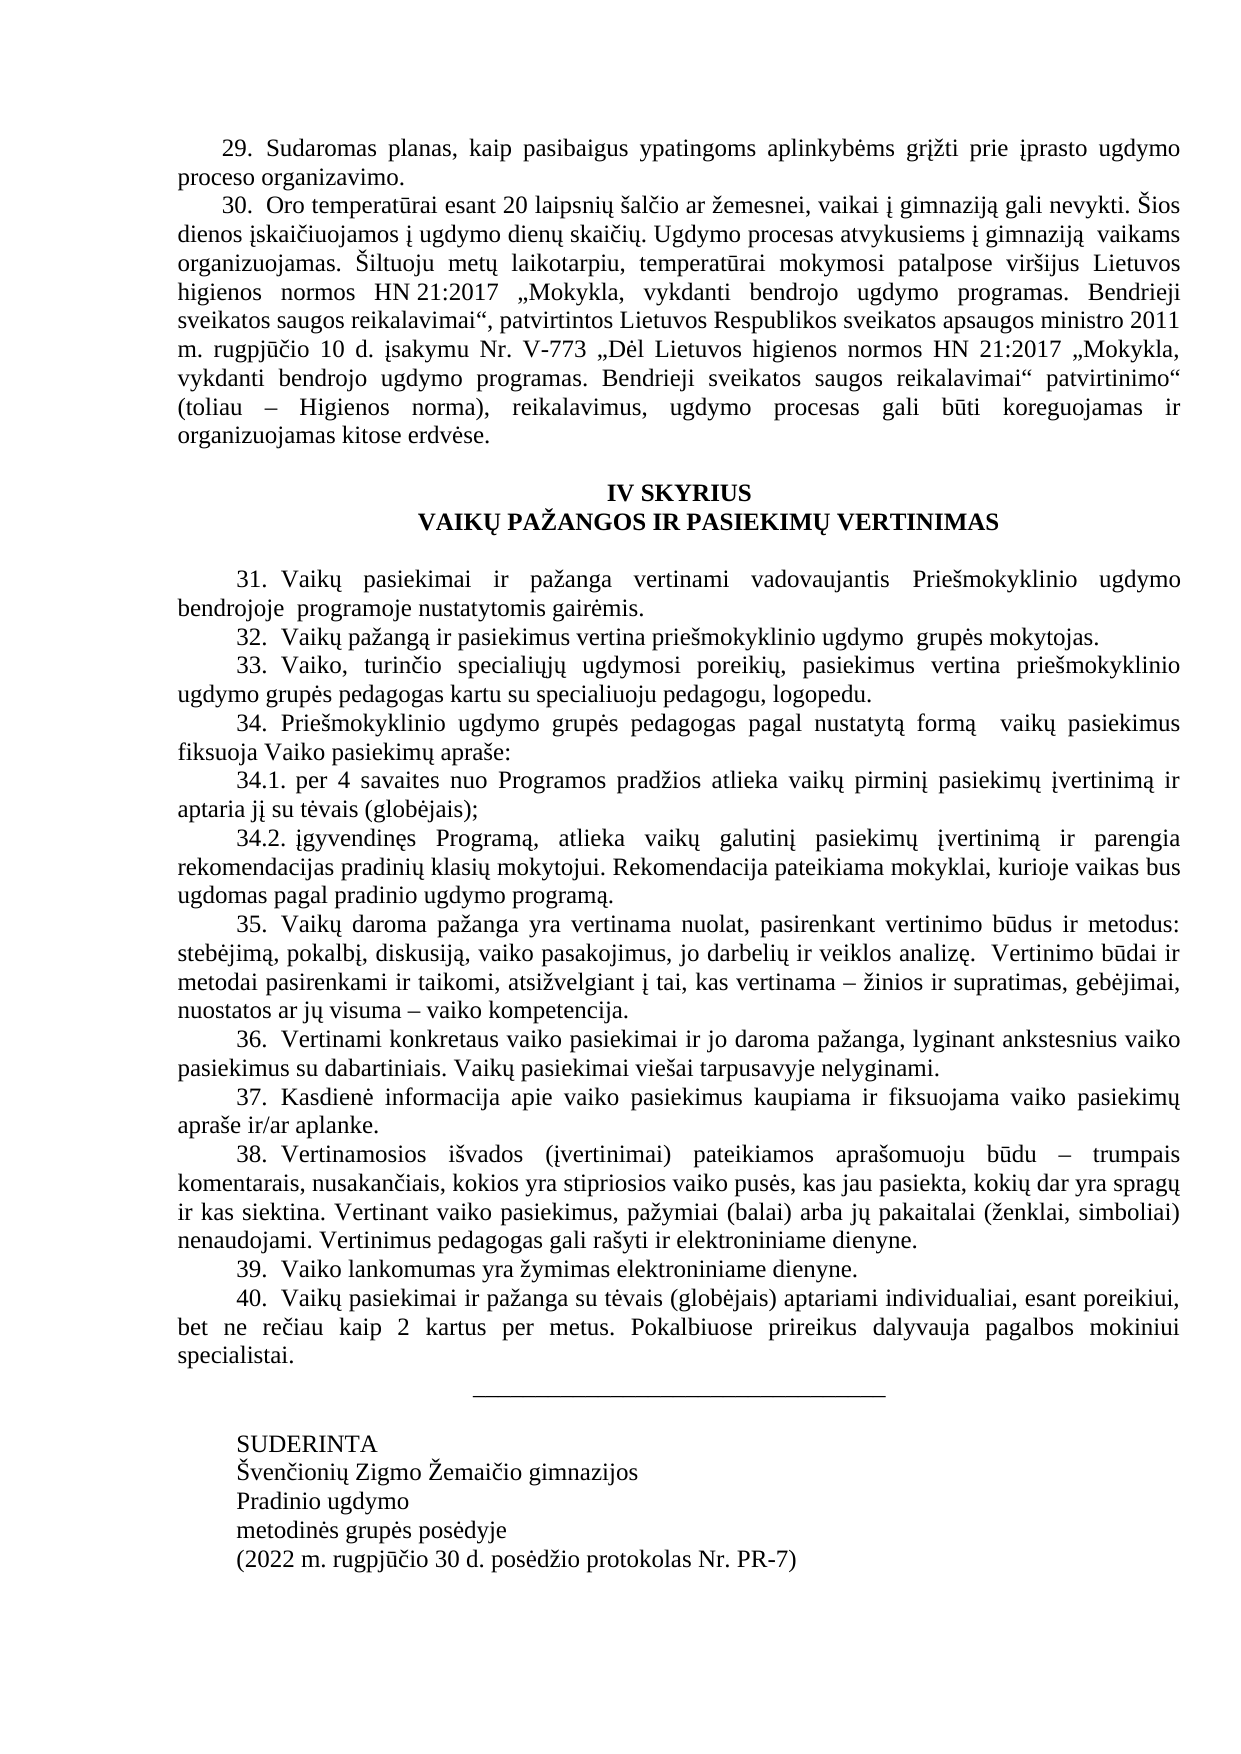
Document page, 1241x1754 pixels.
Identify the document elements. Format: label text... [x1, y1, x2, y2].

text IV SKYRIUS [177, 478, 1181, 507]
list Sudaromas planas, kaip pasibaigus ypatingoms aplinkybėms grįžti prie įprasto ugdymo proceso organizavimo. [177, 133, 1181, 190]
list Vaikų daroma pažanga yra vertinama nuolat, pasirenkant vertinimo būdus ir metodus: stebėjimą, pokalbį, diskusiją, vaiko pasakojimus, jo darbelių ir veiklos analizę. Vertinimo būdai ir metodai pasirenkami ir taikomi, atsižvelgiant į tai, kas vertinama – žinios ir supratimas, gebėjimai, nuostatos ar jų visuma – vaiko kompetencija. [177, 909, 1181, 1024]
list Oro temperatūrai esant 20 laipsnių šalčio ar žemesnei, vaikai į gimnaziją gali nevykti. Šios dienos įskaičiuojamos į ugdymo dienų skaičių. Ugdymo procesas atvykusiems į gimnaziją vaikams organizuojamas. Šiltuoju metų laikotarpiu, temperatūrai mokymosi patalpose viršijus Lietuvos higienos normos HN 21:2017 „Mokykla, vykdanti bendrojo ugdymo programas. Bendrieji sveikatos saugos reikalavimai“, patvirtintos Lietuvos Respublikos sveikatos apsaugos ministro 2011 m. rugpjūčio 10 d. įsakymu Nr. V-773 „Dėl Lietuvos higienos normos HN 21:2017 „Mokykla, vykdanti bendrojo ugdymo programas. Bendrieji sveikatos saugos reikalavimai“ patvirtinimo“ (toliau – Higienos norma), reikalavimus, ugdymo procesas gali būti koreguojamas ir organizuojamas kitose erdvėse. [177, 190, 1181, 449]
text SUDERINTA [236, 1429, 1181, 1457]
text _________________________________ [177, 1371, 1181, 1400]
list Vaikų pasiekimai ir pažanga vertinami vadovaujantis Priešmokyklinio ugdymo bendrojoje programoje nustatytomis gairėmis. [177, 564, 1181, 622]
text VAIKŲ PAŽANGOS IR PASIEKIMŲ VERTINIMAS [236, 507, 1181, 535]
list Vaiko, turinčio specialiųjų ugdymosi poreikių, pasiekimus vertina priešmokyklinio ugdymo grupės pedagogas kartu su specialiuoju pedagogu, logopedu. [177, 650, 1181, 708]
text Švenčionių Zigmo Žemaičio gimnazijos [236, 1457, 1181, 1486]
text (2022 m. rugpjūčio 30 d. posėdžio protokolas Nr. PR-7) [236, 1544, 1181, 1572]
list Vertinamosios išvados (įvertinimai) pateikiamos aprašomuoju būdu – trumpais komentarais, nusakančiais, kokios yra stipriosios vaiko pusės, kas jau pasiekta, kokių dar yra spragų ir kas siektina. Vertinant vaiko pasiekimus, pažymiai (balai) arba jų pakaitalai (ženklai, simboliai) nenaudojami. Vertinimus pedagogas gali rašyti ir elektroniniame dienyne. [177, 1139, 1181, 1254]
list Vertinami konkretaus vaiko pasiekimai ir jo daroma pažanga, lyginant ankstesnius vaiko pasiekimus su dabartiniais. Vaikų pasiekimai viešai tarpusavyje nelyginami. [177, 1024, 1181, 1082]
list Vaikų pasiekimai ir pažanga su tėvais (globėjais) aptariami individualiai, esant poreikiui, bet ne rečiau kaip 2 kartus per metus. Pokalbiuose prireikus dalyvauja pagalbos mokiniui specialistai. [177, 1283, 1181, 1369]
list per 4 savaites nuo Programos pradžios atlieka vaikų pirminį pasiekimų įvertinimą ir aptaria jį su tėvais (globėjais); [177, 765, 1181, 823]
list Vaikų pažangą ir pasiekimus vertina priešmokyklinio ugdymo grupės mokytojas. [177, 622, 1181, 650]
list Vaiko lankomumas yra žymimas elektroniniame dienyne. [177, 1254, 1181, 1283]
list Kasdienė informacija apie vaiko pasiekimus kaupiama ir fiksuojama vaiko pasiekimų apraše ir/ar aplanke. [177, 1082, 1181, 1139]
text metodinės grupės posėdyje [236, 1515, 1181, 1544]
text Pradinio ugdymo [236, 1486, 1181, 1515]
list įgyvendinęs Programą, atlieka vaikų galutinį pasiekimų įvertinimą ir parengia rekomendacijas pradinių klasių mokytojui. Rekomendacija pateikiama mokyklai, kurioje vaikas bus ugdomas pagal pradinio ugdymo programą. [177, 823, 1181, 909]
list Priešmokyklinio ugdymo grupės pedagogas pagal nustatytą formą vaikų pasiekimus fiksuoja Vaiko pasiekimų apraše: [177, 708, 1181, 765]
